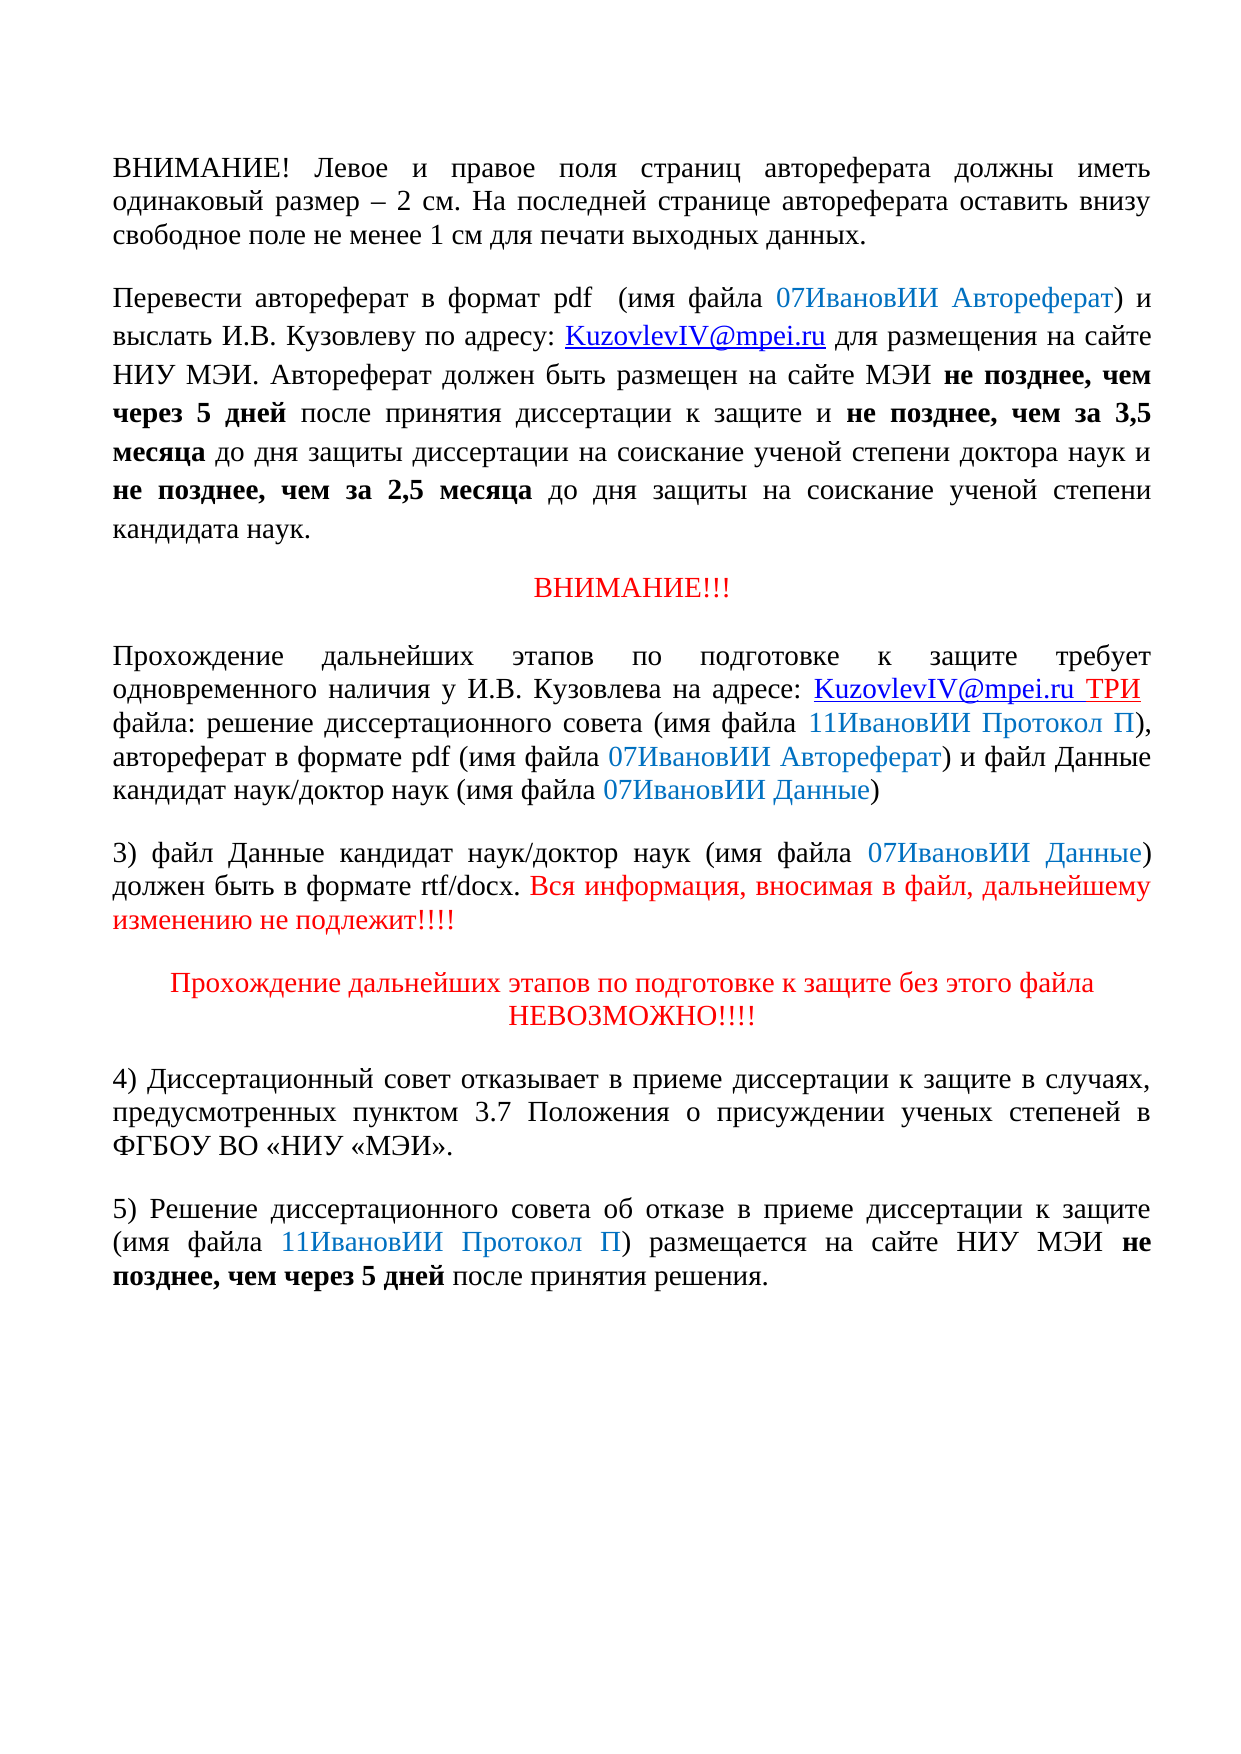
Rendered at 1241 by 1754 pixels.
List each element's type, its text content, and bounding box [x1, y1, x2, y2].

text 3) файл Данные кандидат наук/доктор наук (имя файла 07ИвановИИ Данные) должен быть в формате rtf/docx. Вся информация, вносимая в файл, дальнейшему изменению не подлежит!!!! [112, 835, 1152, 936]
text 4) Диссертационный совет отказывает в приеме диссертации к защите в случаях, предусмотренных пунктом 3.7 Положения о присуждении ученых степеней в ФГБОУ ВО «НИУ «МЭИ». [112, 1061, 1152, 1162]
text ВНИМАНИЕ!!! [112, 570, 1152, 604]
text Прохождение дальнейших этапов по подготовке к защите без этого файла НЕВОЗМОЖНО!!!! [112, 965, 1152, 1032]
text ВНИМАНИЕ! Левое и правое поля страниц автореферата должны иметь одинаковый размер – 2 см. На последней странице автореферата оставить внизу свободное поле не менее 1 см для печати выходных данных. [112, 150, 1152, 251]
text Прохождение дальнейших этапов по подготовке к защите требует одновременного наличия у И.В. Кузовлева на адресе: KuzovlevIV@mpei.ru ТРИ файла: решение диссертационного совета (имя файла 11ИвановИИ Протокол П), автореферат в формате pdf (имя файла 07ИвановИИ Автореферат) и файл Данные кандидат наук/доктор наук (имя файла 07ИвановИИ Данные) [112, 638, 1152, 806]
text Перевести автореферат в формат pdf (имя файла 07ИвановИИ Автореферат) и выслать И.В. Кузовлеву по адресу: KuzovlevIV@mpei.ru для размещения на сайте НИУ МЭИ. Автореферат должен быть размещен на сайте МЭИ не позднее, чем через 5 дней после принятия диссертации к защите и не позднее, чем за 3,5 месяца до дня защиты диссертации на соискание ученой степени доктора наук и не позднее, чем за 2,5 месяца до дня защиты на соискание ученой степени кандидата наук. [112, 280, 1152, 544]
text 5) Решение диссертационного совета об отказе в приеме диссертации к защите (имя файла 11ИвановИИ Протокол П) размещается на сайте НИУ МЭИ не позднее, чем через 5 дней после принятия решения. [112, 1191, 1152, 1291]
